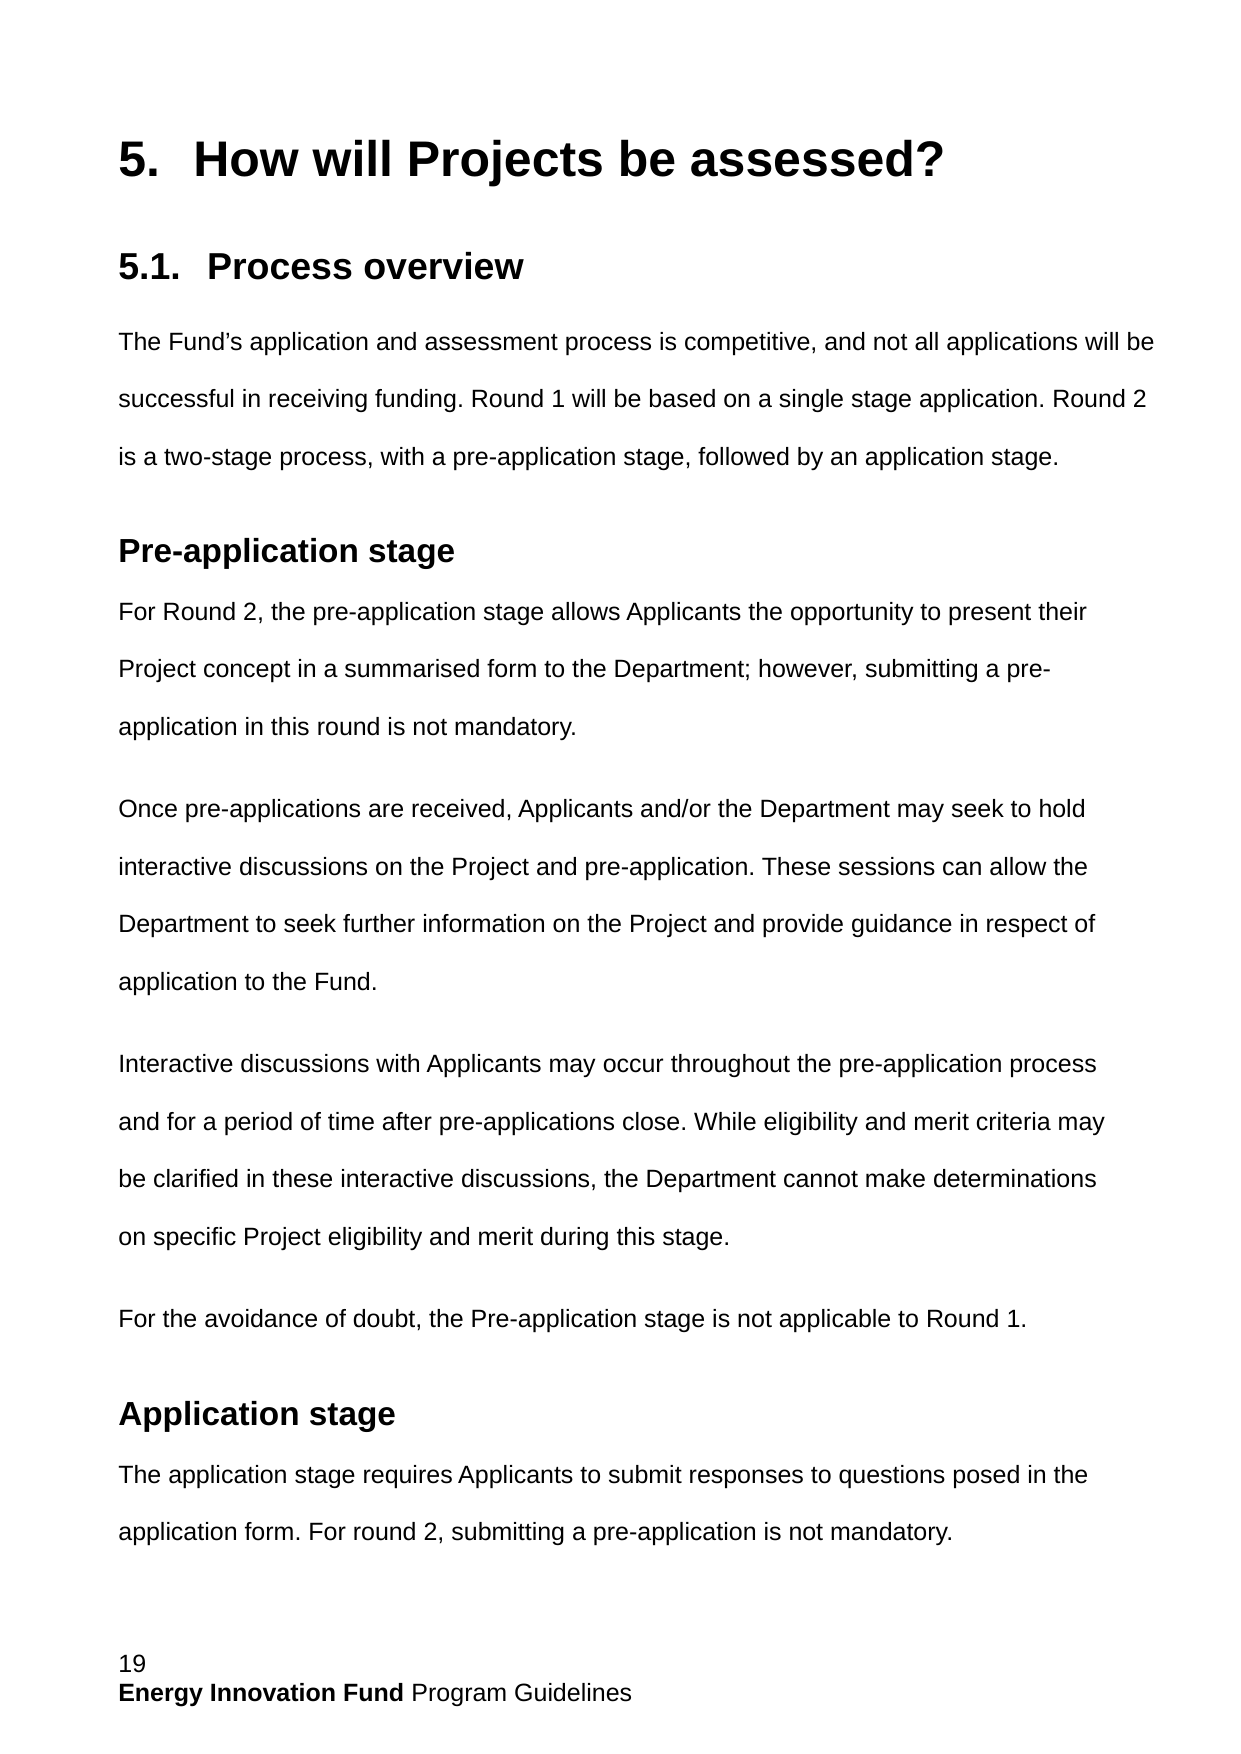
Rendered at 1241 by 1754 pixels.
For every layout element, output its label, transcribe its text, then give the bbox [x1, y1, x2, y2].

text The application stage requires Applicants to submit responses to questions posed in the application form. For round 2, submitting a pre-application is not mandatory. [118, 1460, 1122, 1546]
text For the avoidance of doubt, the Pre-application stage is not applicable to Round 1. [118, 1304, 1122, 1333]
subtitle Pre-application stage [118, 524, 1122, 572]
subtitle How will Projects be assessed? [118, 118, 1122, 191]
subtitle Application stage [118, 1387, 1122, 1435]
text The Fund’s application and assessment process is competitive, and not all applications will be successful in receiving funding. Round 1 will be based on a single stage application. Round 2 is a two-stage process, with a pre-application stage, followed by an application stage. [118, 326, 1167, 470]
text Once pre-applications are received, Applicants and/or the Department may seek to hold interactive discussions on the Project and pre-application. These sessions can allow the Department to seek further information on the Project and provide guidance in respect of application to the Fund. [118, 794, 1122, 996]
text For Round 2, the pre-application stage allows Applicants the opportunity to present their Project concept in a summarised form to the Department; however, submitting a pre-application in this round is not mandatory. [118, 597, 1122, 741]
subtitle Process overview [118, 241, 1122, 289]
text Interactive discussions with Applicants may occur throughout the pre-application process and for a period of time after pre-applications close. While eligibility and merit criteria may be clarified in these interactive discussions, the Department cannot make determinations on specific Project eligibility and merit during this stage. [118, 1049, 1122, 1251]
